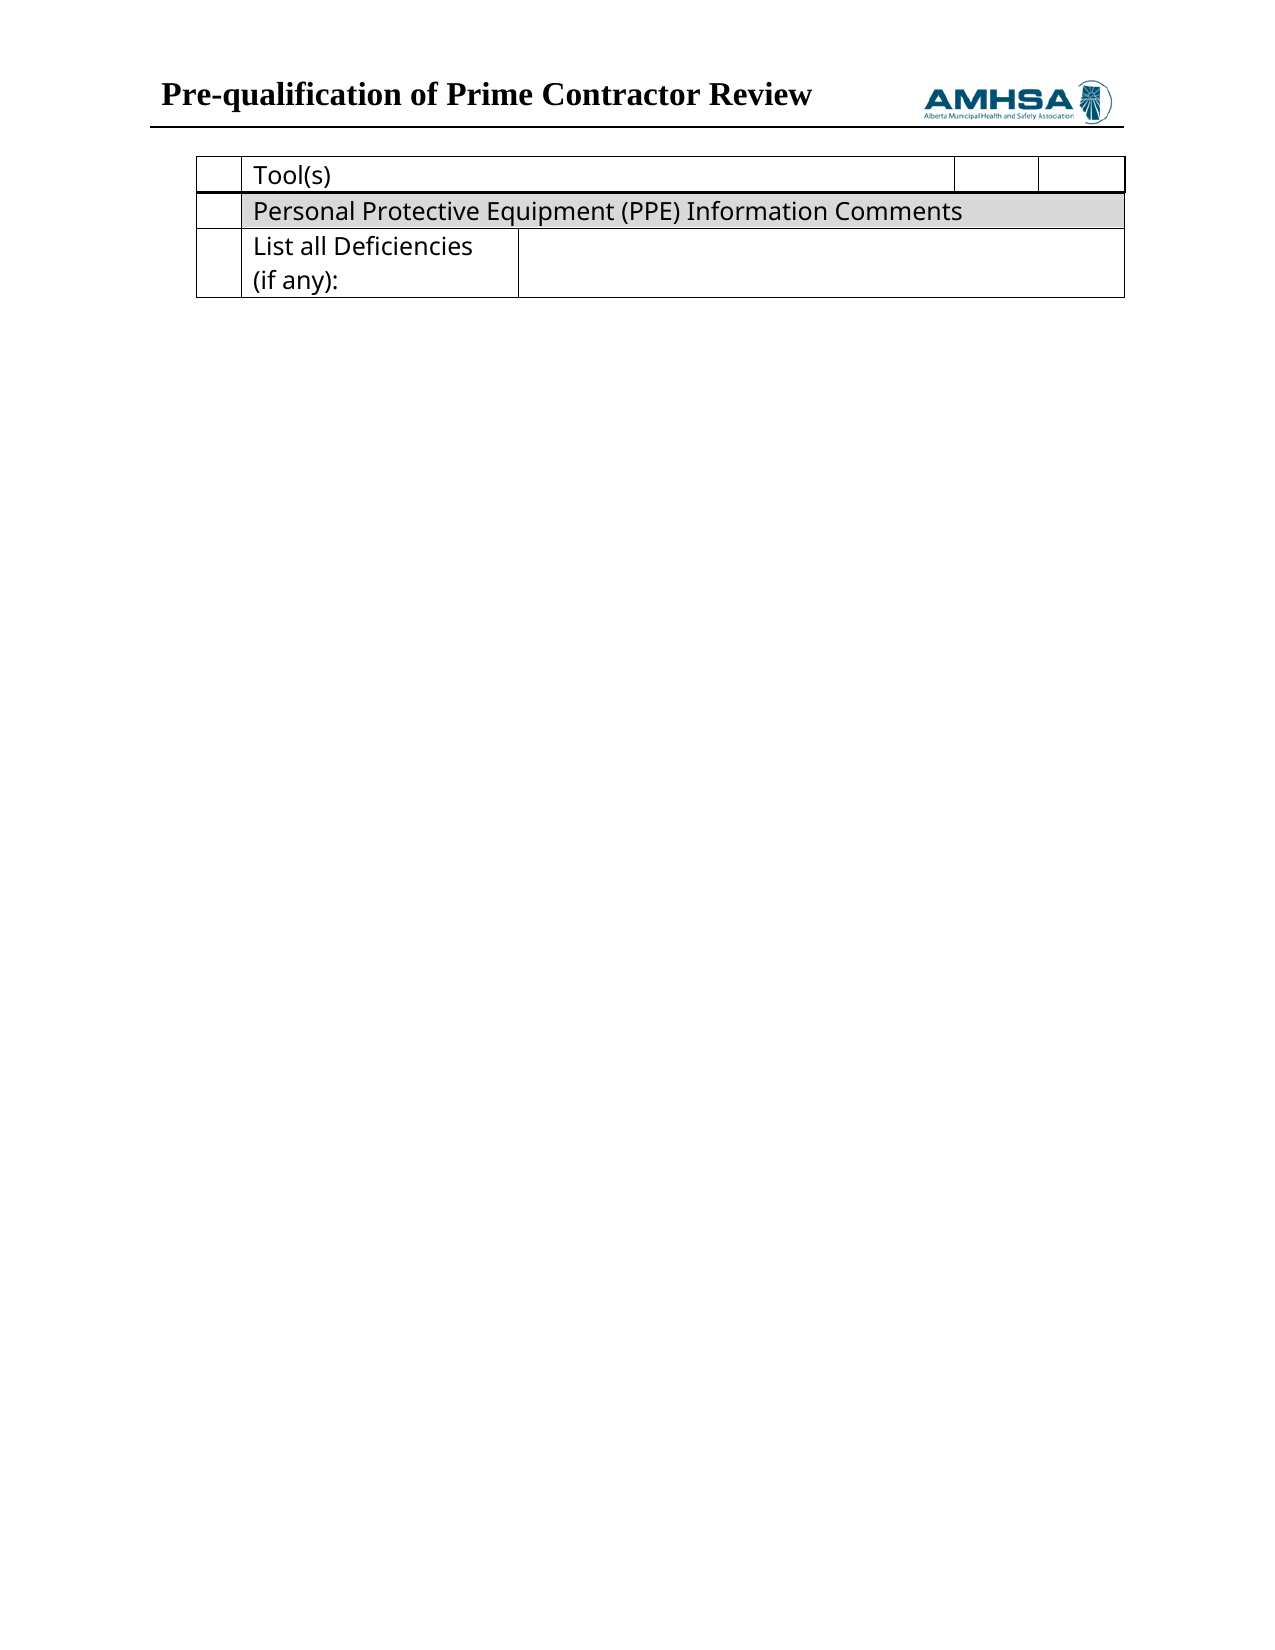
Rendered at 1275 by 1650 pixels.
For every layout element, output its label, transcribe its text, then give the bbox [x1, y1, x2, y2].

table_cell [955, 157, 1038, 191]
table_cell [197, 157, 241, 191]
table_cell Tool(s) [242, 157, 954, 191]
picture [913, 76, 1116, 126]
table_cell [519, 229, 1124, 297]
table_header Personal Protective Equipment (PPE) Information Comments [242, 194, 1124, 227]
table_cell [197, 229, 241, 297]
table_cell [1039, 157, 1124, 191]
table_cell List all Deficiencies (if any): [242, 229, 518, 297]
table_header [197, 194, 241, 227]
